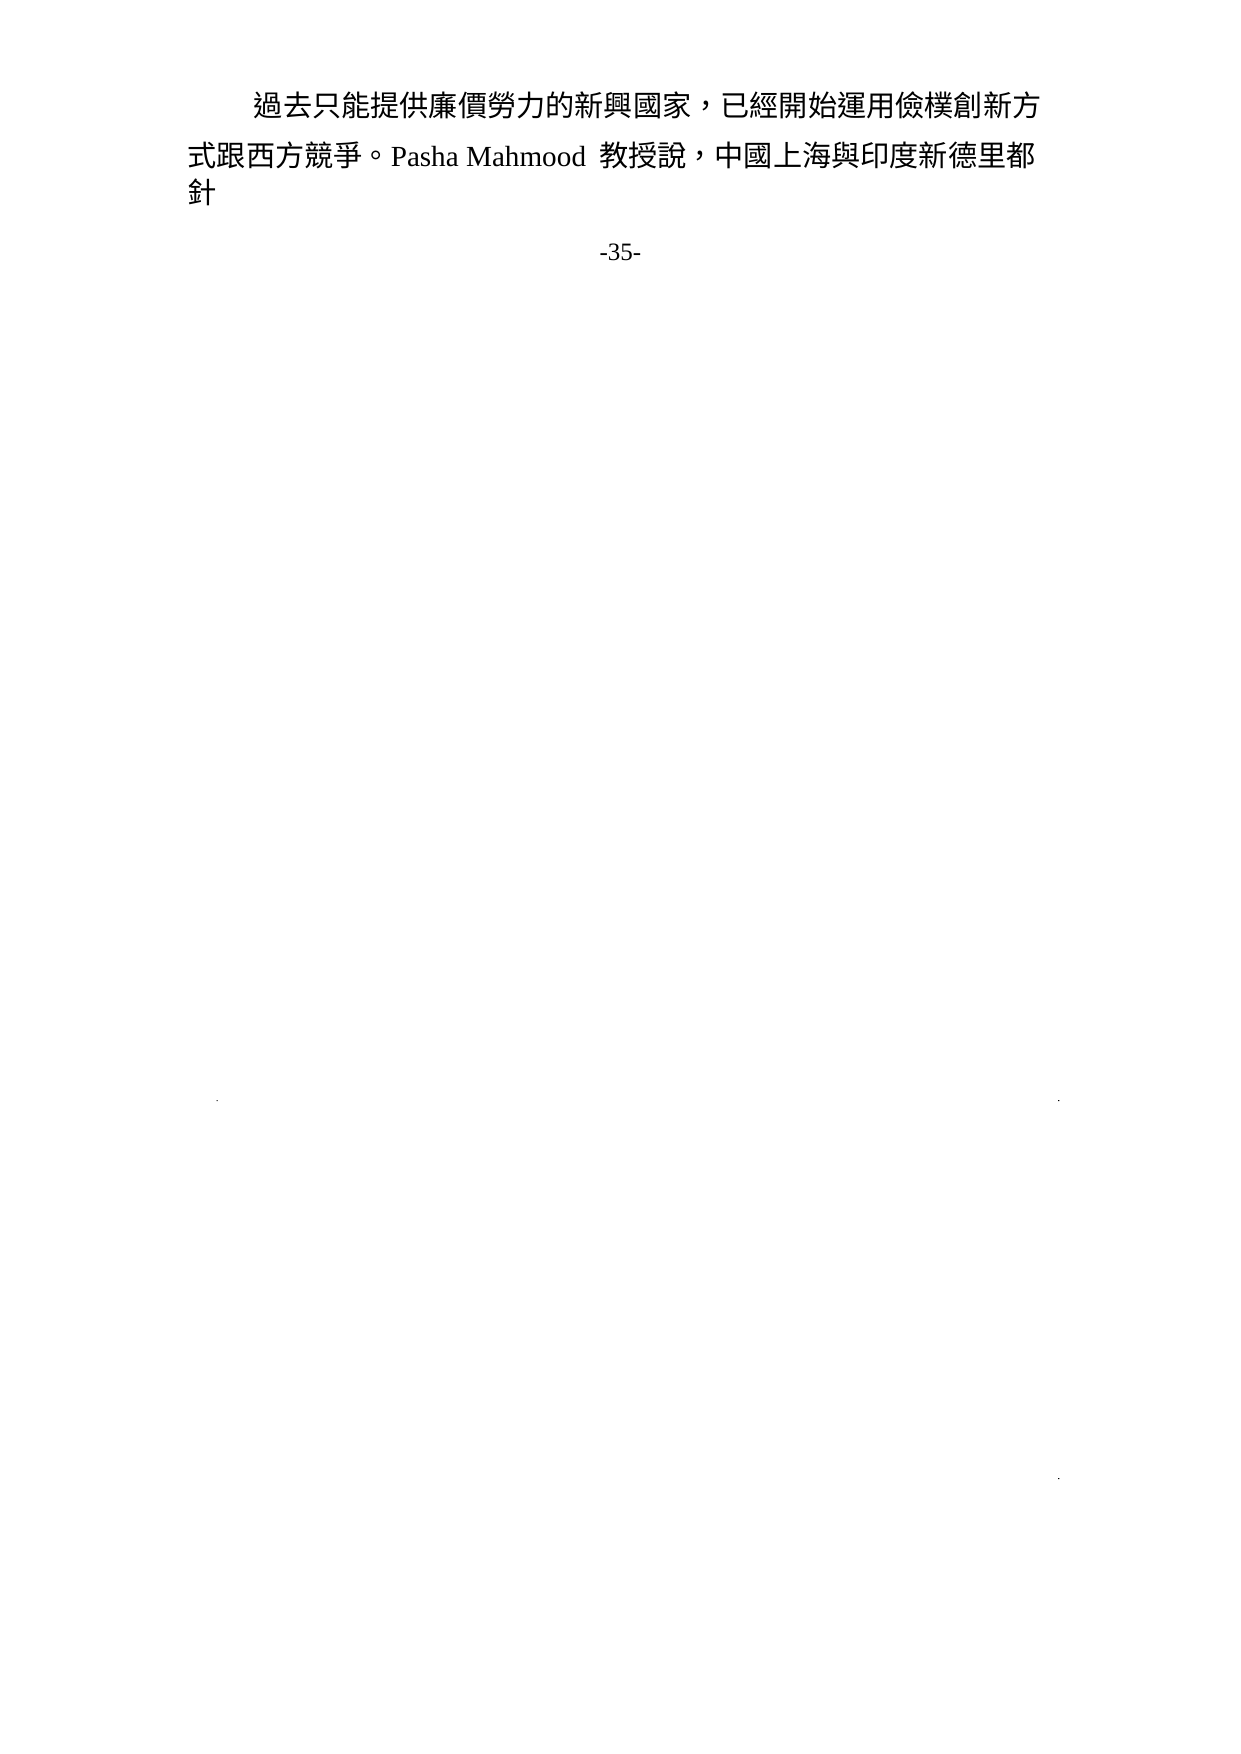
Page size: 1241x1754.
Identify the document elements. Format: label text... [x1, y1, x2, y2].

text 式跟西方競爭。Pasha Mahmood教授說，中國上海與印度新德里都針 [187, 137, 1060, 210]
text 過去只能提供廉價勞力的新興國家，已經開始運用儉樸創新方 [254, 87, 1060, 124]
text -35- [599, 237, 1060, 266]
